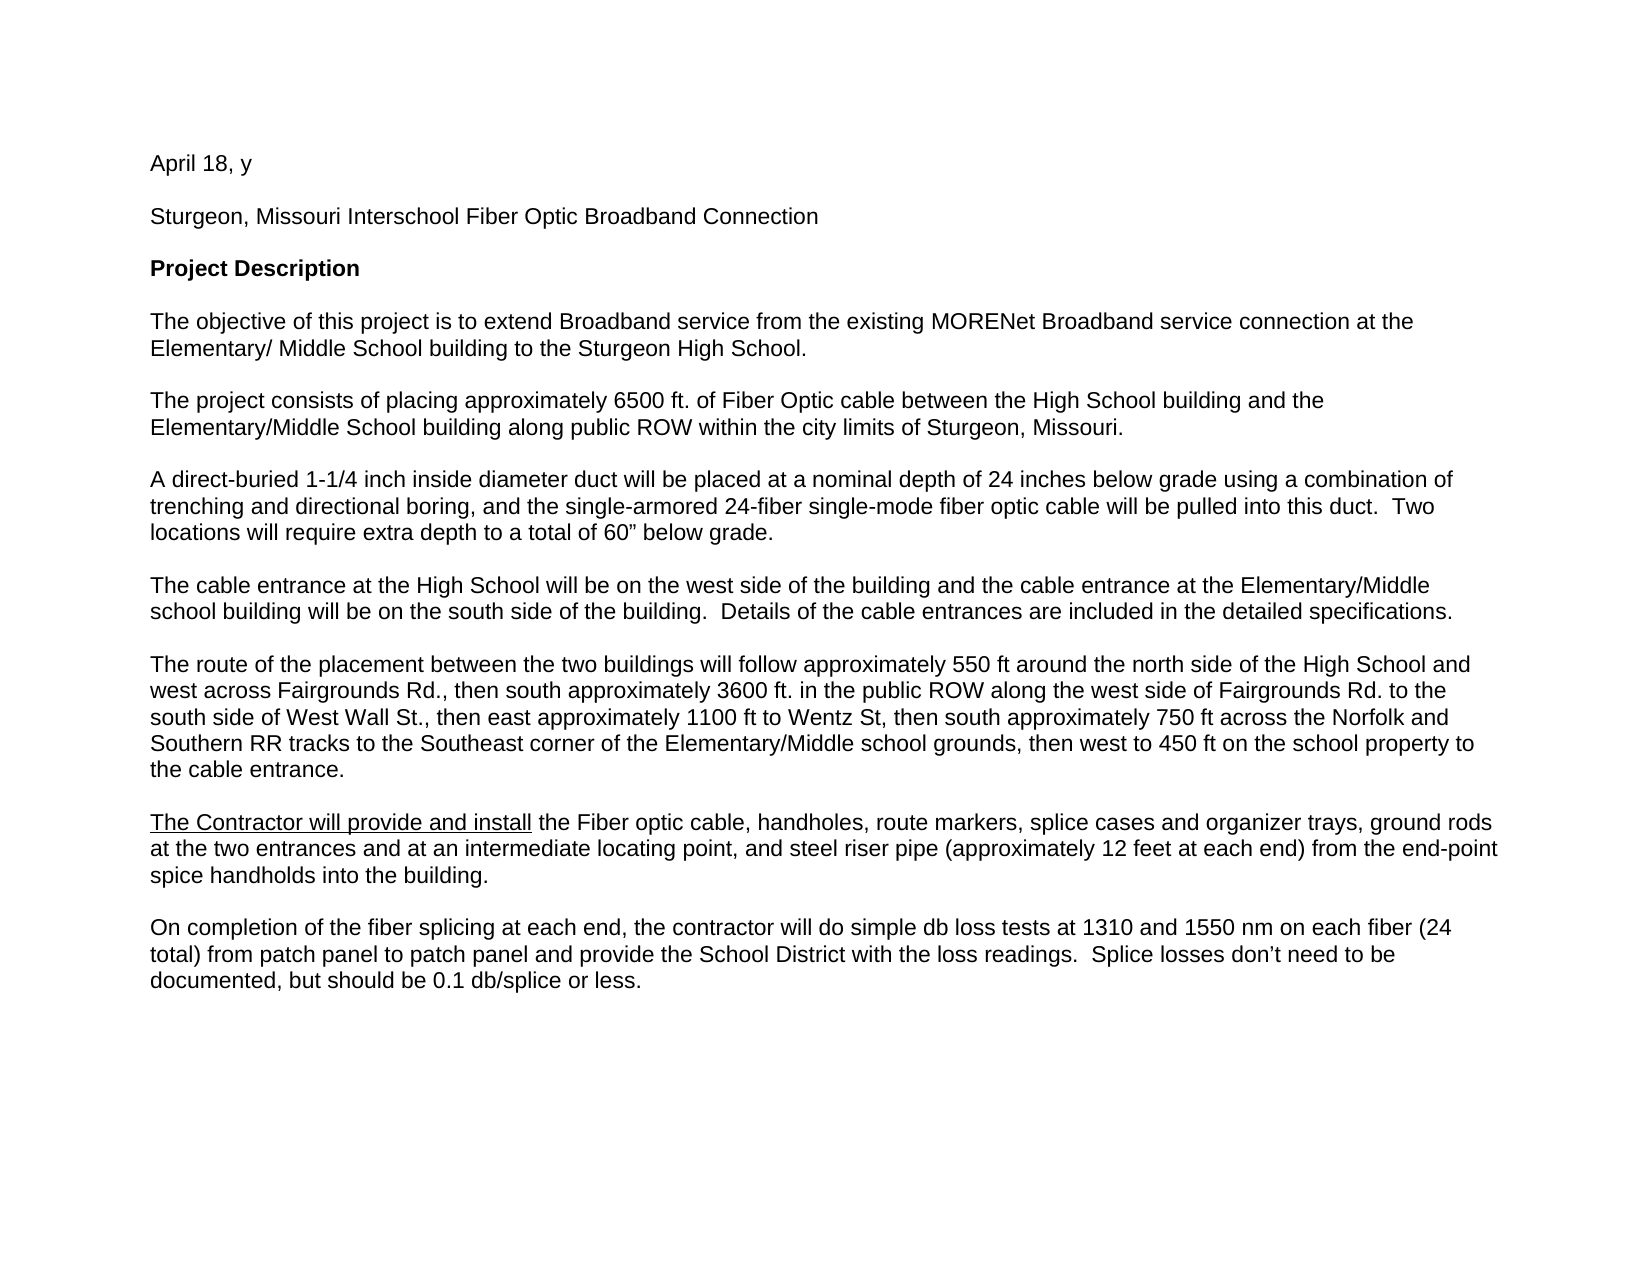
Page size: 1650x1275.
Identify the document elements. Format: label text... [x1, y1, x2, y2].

text Project Description [150, 255, 1500, 282]
text The project consists of placing approximately 6500 ft. of Fiber Optic cable between the High School building and the Elementary/Middle School building along public ROW within the city limits of Sturgeon, Missouri. [150, 387, 1500, 440]
text April 18, 2016 [150, 150, 1500, 176]
text Sturgeon, Missouri Interschool Fiber Optic Broadband Connection [150, 203, 1500, 229]
text On completion of the fiber splicing at each end, the contractor will do simple db loss tests at 1310 and 1550 nm on each fiber (24 total) from patch panel to patch panel and provide the School District with the loss readings. Splice losses don’t need to be documented, but should be 0.1 db/splice or less. [150, 914, 1500, 993]
text The route of the placement between the two buildings will follow approximately 550 ft around the north side of the High School and west across Fairgrounds Rd., then south approximately 3600 ft. in the public ROW along the west side of Fairgrounds Rd. to the south side of West Wall St., then east approximately 1100 ft to Wentz St, then south approximately 750 ft across the Norfolk and Southern RR tracks to the Southeast corner of the Elementary/Middle school grounds, then west to 450 ft on the school property to the cable entrance. [150, 651, 1500, 782]
text A direct-buried 1-1/4 inch inside diameter duct will be placed at a nominal depth of 24 inches below grade using a combination of trenching and directional boring, and the single-armored 24-fiber single-mode fiber optic cable will be pulled into this duct. Two locations will require extra depth to a total of 60” below grade. [150, 466, 1500, 545]
text The cable entrance at the High School will be on the west side of the building and the cable entrance at the Elementary/Middle school building will be on the south side of the building. Details of the cable entrances are included in the detailed specifications. [150, 572, 1500, 624]
text The objective of this project is to extend Broadband service from the existing MORENet Broadband service connection at the Elementary/ Middle School building to the Sturgeon High School. [150, 308, 1500, 361]
text The Contractor will provide and install the Fiber optic cable, handholes, route markers, splice cases and organizer trays, ground rods at the two entrances and at an intermediate locating point, and steel riser pipe (approximately 12 feet at each end) from the end-point spice handholds into the building. [150, 809, 1500, 888]
